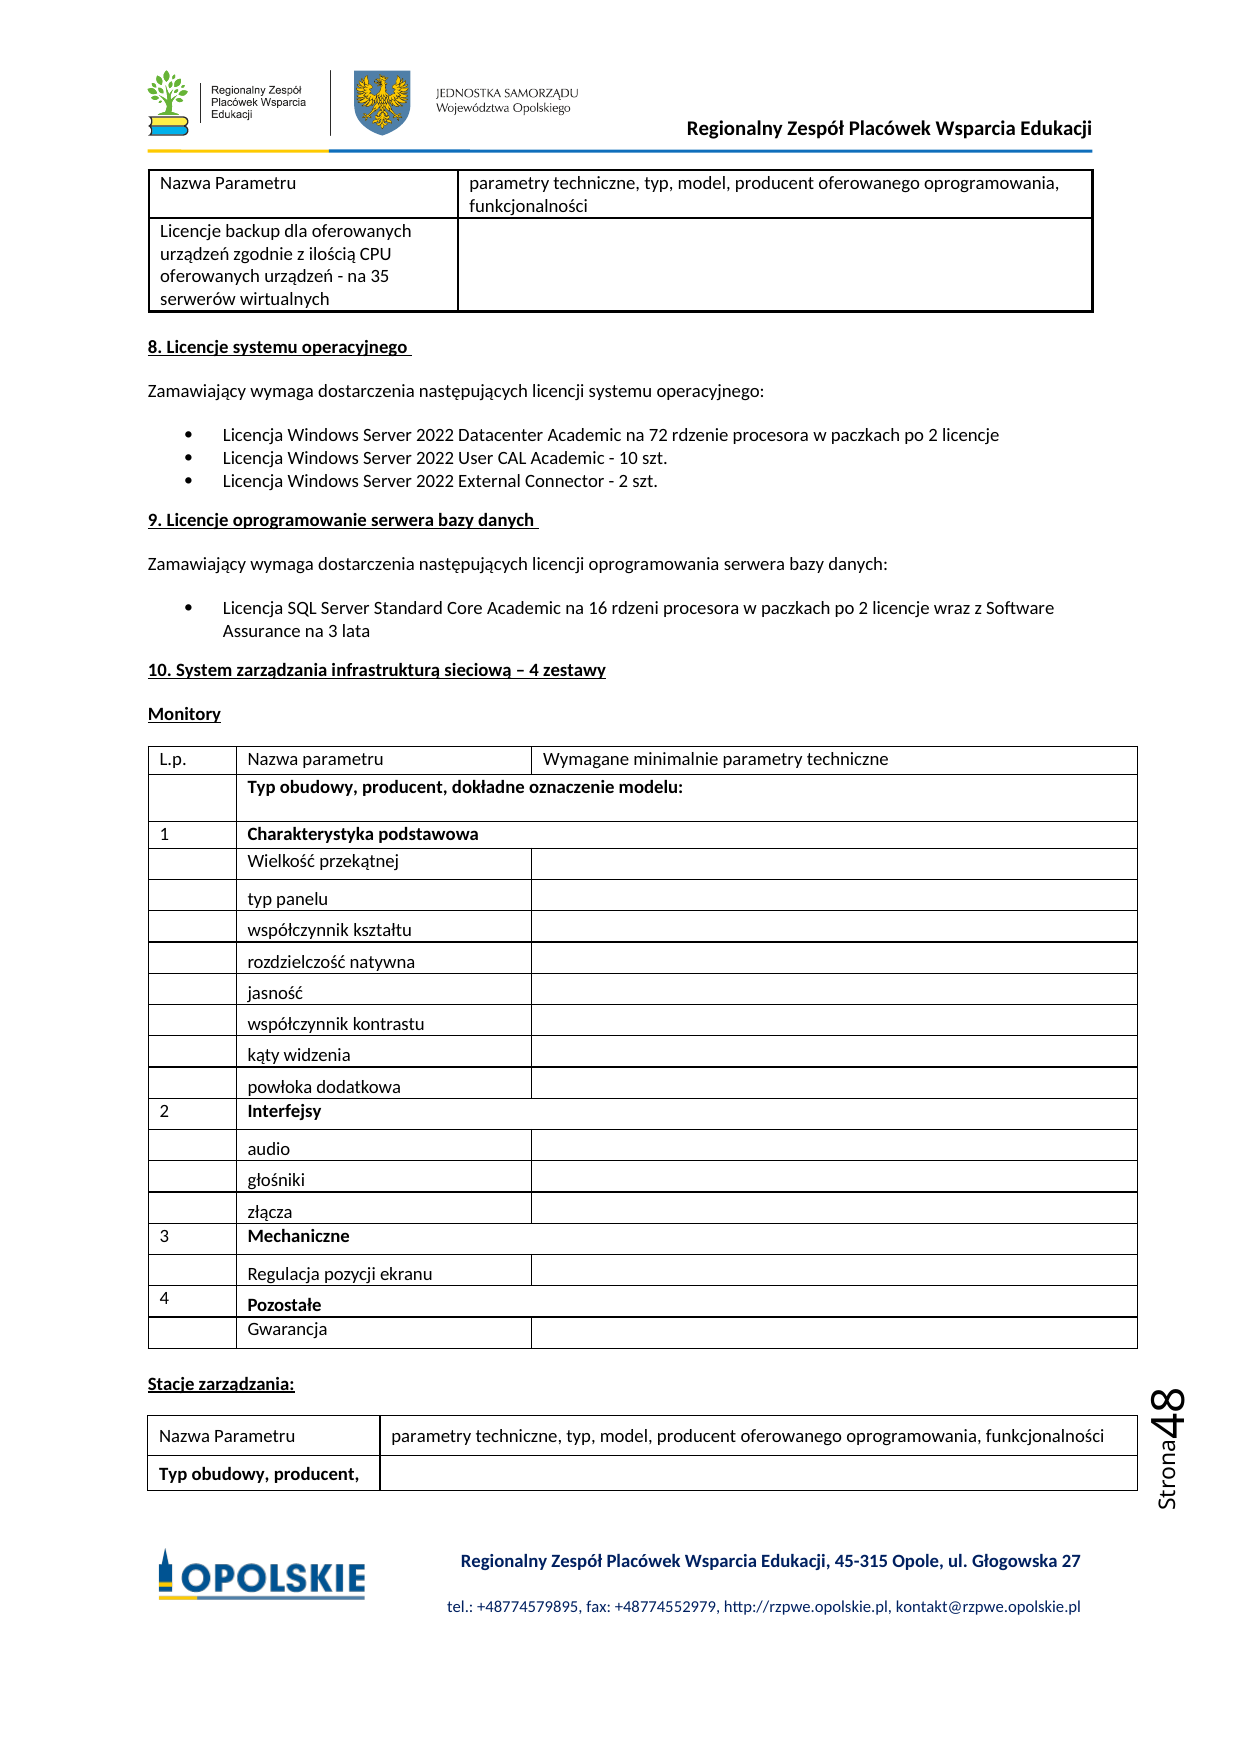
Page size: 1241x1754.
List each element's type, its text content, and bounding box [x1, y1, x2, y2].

table_cell [532, 1318, 1137, 1348]
table_cell [149, 911, 236, 941]
table_cell współczynnik kształtu [237, 911, 531, 941]
table_header Wymagane minimalnie parametry techniczne [532, 747, 1137, 774]
list Licencja Windows Server 2022 External Connector - 2 szt. [185, 469, 1093, 492]
table_header parametry techniczne, typ, model, producent oferowanego oprogramowania, funkcjonalności [459, 171, 1091, 217]
table_cell Mechaniczne [237, 1224, 1137, 1254]
table_cell [149, 1130, 236, 1160]
table_cell Pozostałe [237, 1286, 1137, 1316]
table_cell złącza [237, 1193, 531, 1223]
table_cell głośniki [237, 1161, 531, 1191]
table_cell powłoka dodatkowa [237, 1068, 531, 1098]
table_cell [149, 974, 236, 1004]
table_cell [149, 1318, 236, 1348]
table_cell typ panelu [237, 880, 531, 910]
table_cell Charakterystyka podstawowa [237, 822, 1137, 848]
table_cell [149, 775, 236, 821]
table_cell [532, 1036, 1137, 1066]
table_cell audio [237, 1130, 531, 1160]
table_cell Typ obudowy, producent, dokładne oznaczenie modelu: [237, 775, 1137, 821]
table_cell Typ obudowy, producent, dokładne oznaczenie modelu: [148, 1456, 379, 1490]
text 8. Licencje systemu operacyjnego [148, 335, 1093, 358]
table_cell [149, 1068, 236, 1098]
table_cell jasność [237, 974, 531, 1004]
list Licencja SQL Server Standard Core Academic na 16 rdzeni procesora w paczkach po 2 licencje wraz z Software Assurance na 3 lata [185, 596, 1093, 642]
list Licencja Windows Server 2022 User CAL Academic - 10 szt. [185, 446, 1093, 469]
table_cell [149, 849, 236, 879]
table_cell [149, 943, 236, 973]
table_cell [532, 880, 1137, 910]
table_header Nazwa parametru [237, 747, 531, 774]
table_cell [532, 1130, 1137, 1160]
text Stacje zarządzania: [148, 1372, 1093, 1394]
table_cell [532, 1161, 1137, 1191]
table_header Nazwa Parametru [148, 1416, 379, 1455]
table_cell [532, 1255, 1137, 1285]
table_cell 4 [149, 1286, 236, 1316]
table_cell [149, 1255, 236, 1285]
table_cell [149, 1161, 236, 1191]
table_cell 3 [149, 1224, 236, 1254]
text Monitory [148, 702, 1093, 725]
table_cell [149, 880, 236, 910]
table_cell Wielkość przekątnej [237, 849, 531, 879]
table_cell współczynnik kontrastu [237, 1005, 531, 1035]
table_cell 2 [149, 1099, 236, 1129]
table_cell Regulacja pozycji ekranu [237, 1255, 531, 1285]
table_cell [149, 1193, 236, 1223]
text Zamawiający wymaga dostarczenia następujących licencji oprogramowania serwera bazy danych: [148, 552, 1093, 575]
table_cell kąty widzenia [237, 1036, 531, 1066]
table_cell [532, 1005, 1137, 1035]
table_cell [149, 1036, 236, 1066]
table_header L.p. [149, 747, 236, 774]
text Zamawiający wymaga dostarczenia następujących licencji systemu operacyjnego: [148, 379, 1093, 402]
list Licencja Windows Server 2022 Datacenter Academic na 72 rdzenie procesora w paczkach po 2 licencje [185, 423, 1093, 446]
table_cell rozdzielczość natywna [237, 943, 531, 973]
table_header parametry techniczne, typ, model, producent oferowanego oprogramowania, funkcjonalności [381, 1416, 1137, 1455]
text 10. System zarządzania infrastrukturą sieciową – 4 zestawy [148, 658, 1093, 681]
table_cell [532, 849, 1137, 879]
table_cell Gwarancja [237, 1318, 531, 1348]
table_cell [532, 943, 1137, 973]
table_cell Interfejsy [237, 1099, 1137, 1129]
table_cell [149, 1005, 236, 1035]
table_cell [381, 1456, 1137, 1490]
picture [158, 1548, 365, 1600]
table_cell [459, 219, 1091, 310]
table_header Nazwa Parametru [150, 171, 457, 217]
table_cell [532, 911, 1137, 941]
table_cell [532, 1068, 1137, 1098]
table_cell 1 [149, 822, 236, 848]
text 9. Licencje oprogramowanie serwera bazy danych [148, 508, 1093, 531]
table_cell [532, 974, 1137, 1004]
table_cell Licencje backup dla oferowanych urządzeń zgodnie z ilością CPU oferowanych urządzeń - na 35 serwerów wirtualnych [150, 219, 457, 310]
table_cell [532, 1193, 1137, 1223]
